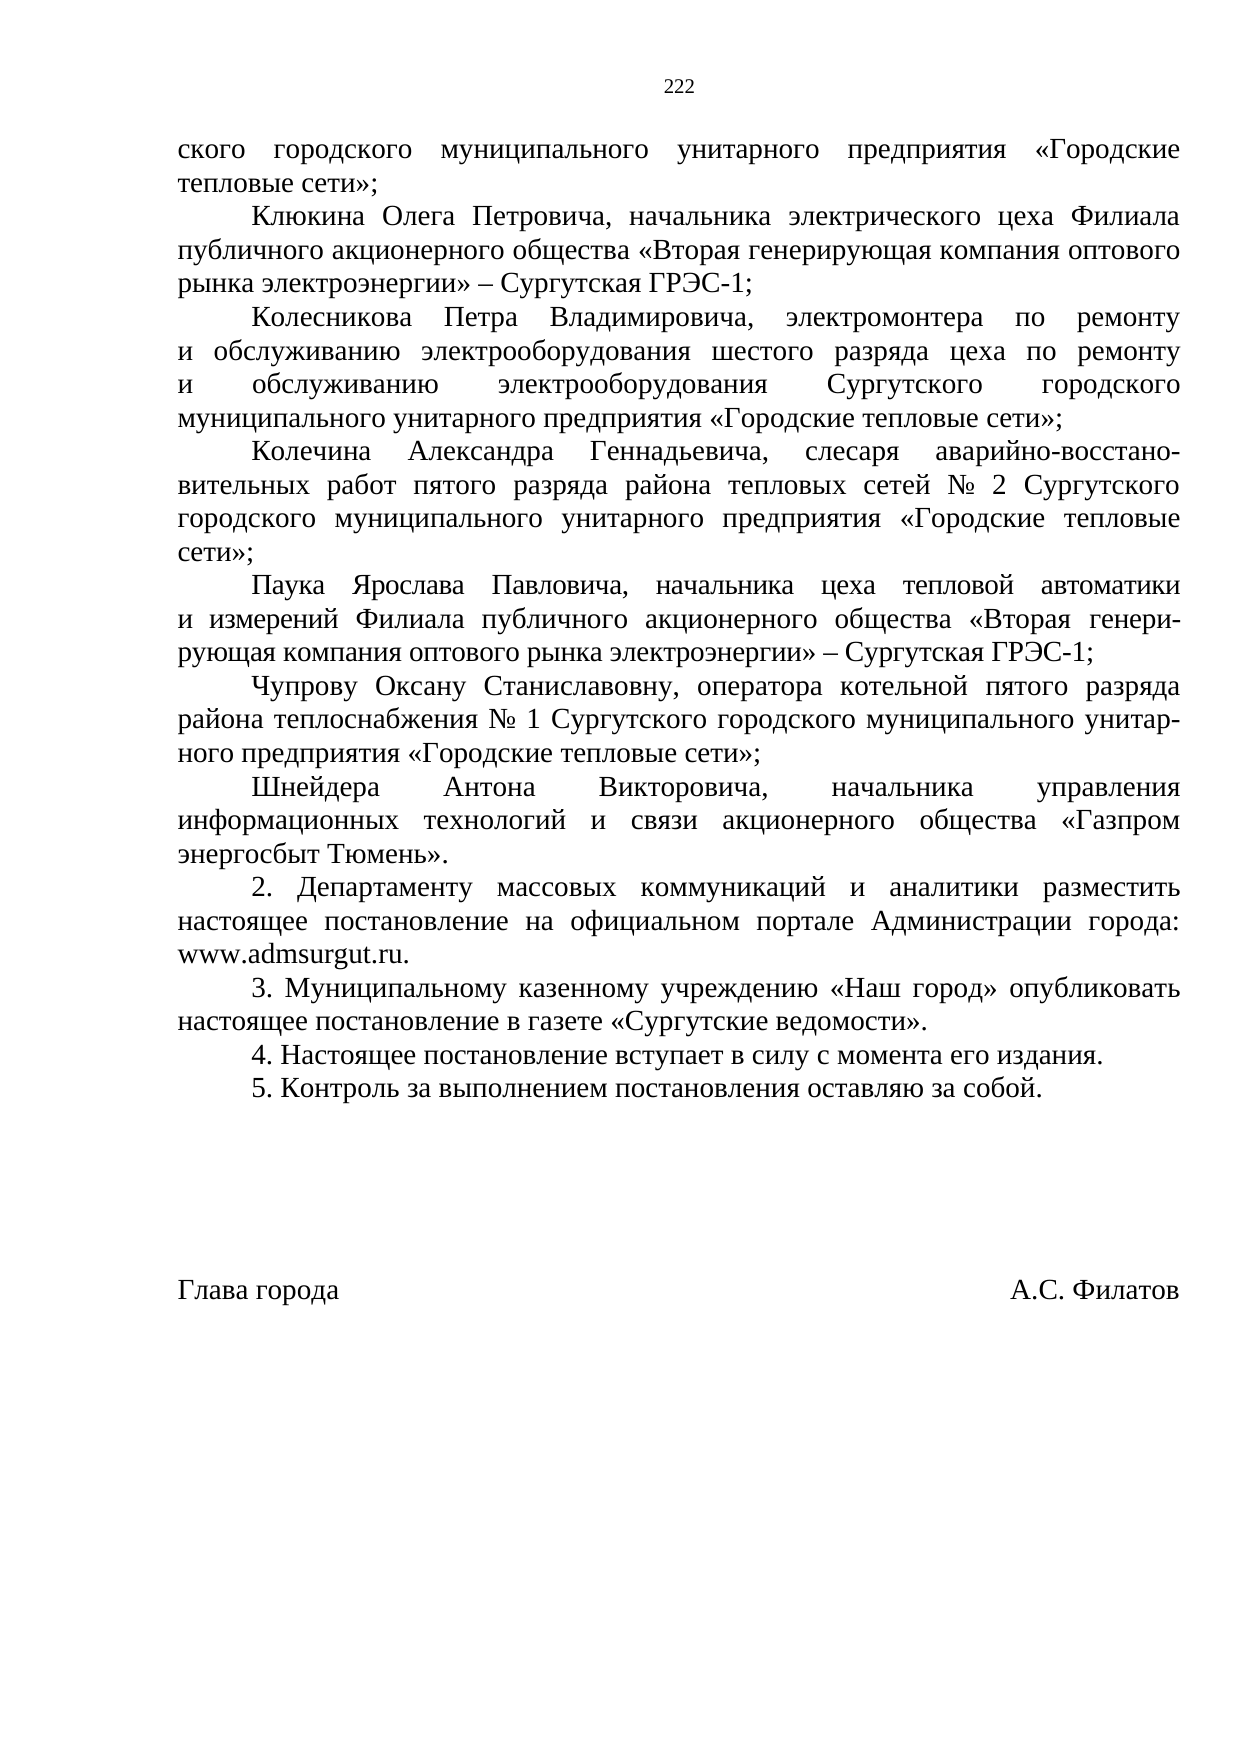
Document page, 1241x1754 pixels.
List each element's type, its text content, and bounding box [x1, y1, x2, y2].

text Колесникова Петра Владимировича, электромонтера по ремонту и обслуживанию электрооборудования шестого разряда цеха по ремонту и обслуживанию электрооборудования Сургутского городского муниципального унитарного предприятия «Городские тепловые сети»; [177, 299, 1181, 433]
text Колечина Александра Геннадьевича, слесаря аварийно-восстано-вительных работ пятого разряда района тепловых сетей № 2 Сургутского городского муниципального унитарного предприятия «Городские тепловые сети»; [177, 433, 1181, 567]
text Паука Ярослава Павловича, начальника цеха тепловой автоматики и измерений Филиала публичного акционерного общества «Вторая генери-рующая компания оптового рынка электроэнергии» – Сургутская ГРЭС-1; [177, 567, 1181, 668]
text 2. Департаменту массовых коммуникаций и аналитики разместить настоящее постановление на официальном портале Администрации города: www.admsurgut.ru. [177, 869, 1181, 970]
text Чупрову Оксану Станиславовну, оператора котельной пятого разряда района теплоснабжения № 1 Сургутского городского муниципального унитар-ного предприятия «Городские тепловые сети»; [177, 668, 1181, 769]
text Глава города А.С. Филатов [177, 1272, 1181, 1305]
text 3. Муниципальному казенному учреждению «Наш город» опубликовать настоящее постановление в газете «Сургутские ведомости». [177, 970, 1181, 1037]
text Клюкина Олега Петровича, начальника электрического цеха Филиала публичного акционерного общества «Вторая генерирующая компания оптового рынка электроэнергии» – Сургутская ГРЭС-1; [177, 198, 1181, 299]
text 5. Контроль за выполнением постановления оставляю за собой. [177, 1071, 1181, 1104]
text Шнейдера Антона Викторовича, начальника управления информационных технологий и связи акционерного общества «Газпром энергосбыт Тюмень». [177, 769, 1181, 869]
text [177, 131, 1181, 198]
text 4. Настоящее постановление вступает в силу с момента его издания. [177, 1037, 1181, 1071]
